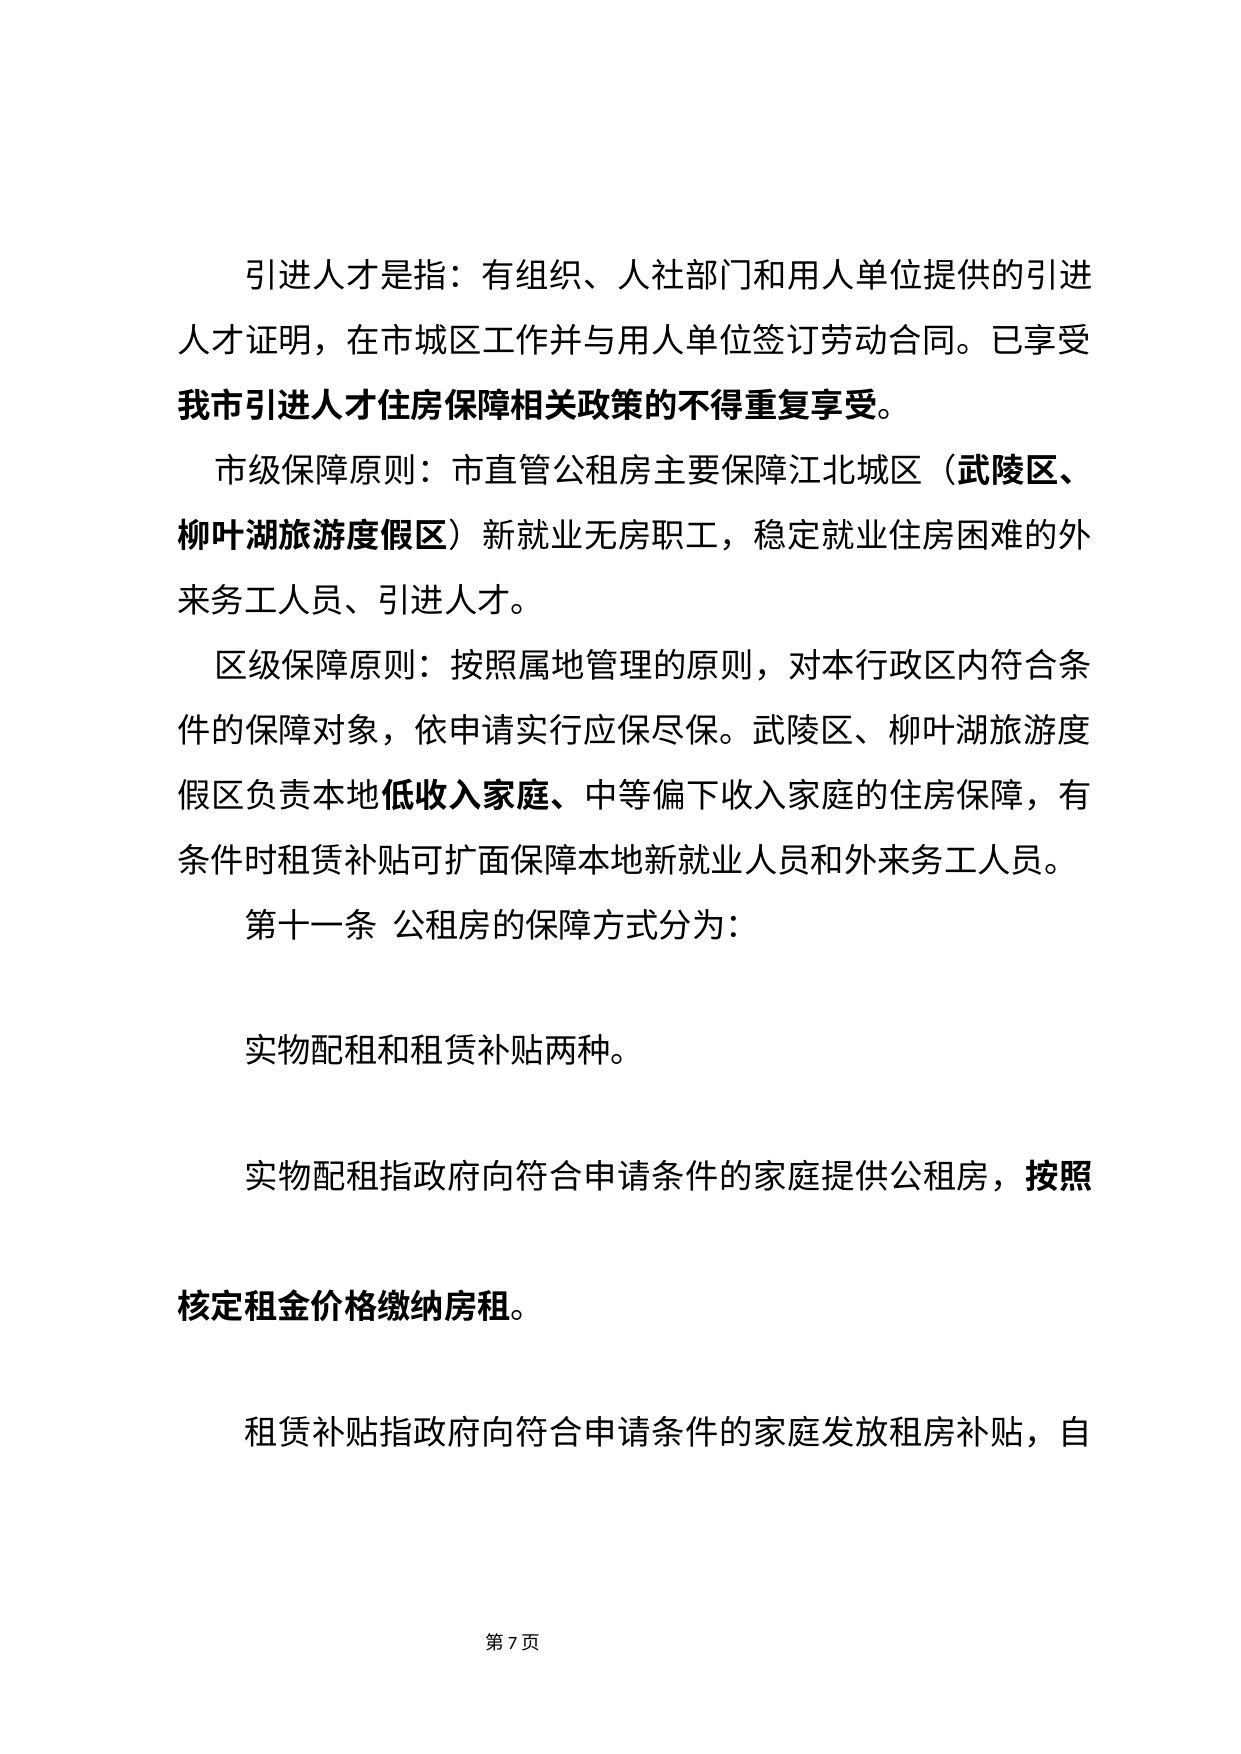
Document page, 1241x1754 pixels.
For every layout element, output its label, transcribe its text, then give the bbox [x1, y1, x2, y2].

list 实物配租指政府向符合申请条件的家庭提供公租房，按照核定租金价格缴纳房租。 [177, 1142, 1093, 1337]
text 市级保障原则：市直管公租房主要保障江北城区（武陵区、柳叶湖旅游度假区）新就业无房职工，稳定就业住房困难的外来务工人员、引进人才。 区级保障原则：按照属地管理的原则，对本行政区内符合条件的保障对象，依申请实行应保尽保。武陵区、柳叶湖旅游度假区负责本地低收入家庭、中等偏下收入家庭的住房保障，有条件时租赁补贴可扩面保障本地新就业人员和外来务工人员。 [177, 435, 1093, 890]
text 引进人才是指：有组织、人社部门和用人单位提供的引进人才证明，在市城区工作并与用人单位签订劳动合同。已享受我市引进人才住房保障相关政策的不得重复享受。 [177, 240, 1093, 435]
list 实物配租和租赁补贴两种。 [177, 1016, 1093, 1081]
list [177, 1397, 1093, 1462]
list 第十一条 公租房的保障方式分为： [177, 890, 1093, 955]
